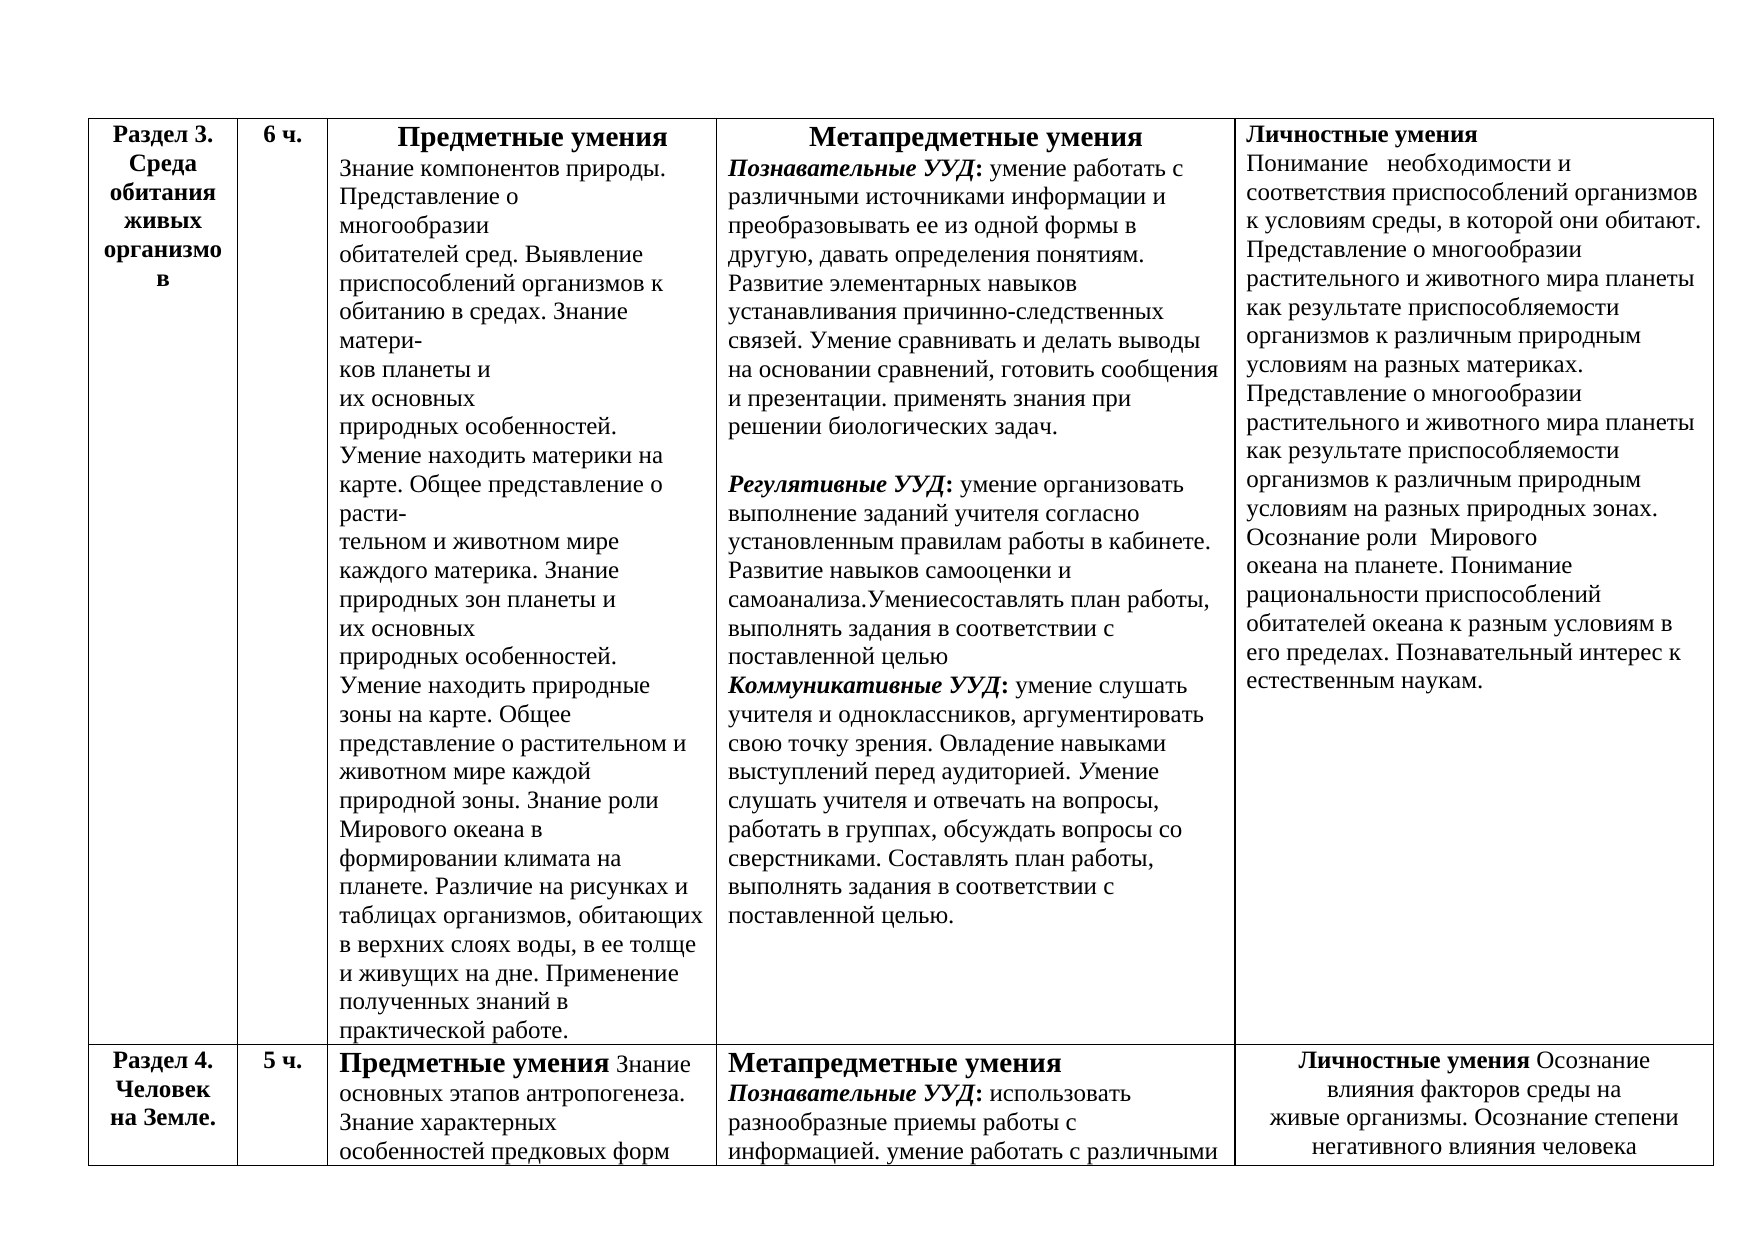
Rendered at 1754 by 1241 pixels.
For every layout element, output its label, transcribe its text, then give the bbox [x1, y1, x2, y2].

table_cell Раздел 3. Среда обитания живых организмов [89, 119, 237, 1044]
table_cell Метапредметные умения Познавательные УУД: умение работать с различными источниками информации и преобразовывать ее из одной формы в другую, давать определения понятиям. Развитие элементарных навыков устанавливания причинно-следственных связей. Умение сравнивать и делать выводы на основании сравнений, готовить сообщения и презентации. применять знания при решении биологических задач. Регулятивные УУД: умение организовать выполнение заданий учителя согласно установленным правилам работы в кабинете. Развитие навыков самооценки и самоанализа.Умениесоставлять план работы, выполнять задания в соответствии с поставленной целью Коммуникативные УУД: умение слушать учителя и одноклассников, аргументировать свою точку зрения. Овладение навыками выступлений перед аудиторией. Умение слушать учителя и отвечать на вопросы, работать в группах, обсуждать вопросы со сверстниками. Составлять план работы, выполнять задания в соответствии с поставленной целью. [717, 119, 1234, 1044]
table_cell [1236, 1045, 1713, 1165]
table_cell Предметные умения Знание компонентов природы. Представление о многообразии обитателей сред. Выявление приспособлений организмов к обитанию в средах. Знание матери- ков планеты и их основных природных особенностей. Умение находить материки на карте. Общее представление о расти- тельном и животном мире каждого материка. Знание природных зон планеты и их основных природных особенностей. Умение находить природные зоны на карте. Общее представление о растительном и животном мире каждой природной зоны. Знание роли Мирового океана в формировании климата на планете. Различие на рисунках и таблицах организмов, обитающих в верхних слоях воды, в ее толще и живущих на дне. Применение полученных знаний в практической работе. [328, 119, 716, 1044]
table_cell 6 ч. [238, 119, 327, 1044]
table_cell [717, 1045, 1234, 1165]
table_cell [328, 1045, 716, 1165]
table_cell Личностные умения Понимание необходимости и соответствия приспособлений организмов к условиям среды, в которой они обитают. Представление о многообразии растительного и животного мира планеты как результате приспособляемости организмов к различным природным условиям на разных материках. Представление о многообразии растительного и животного мира планеты как результате приспособляемости организмов к различным природным условиям на разных природных зонах. Осознание роли Мирового океана на планете. Понимание рациональности приспособлений обитателей океана к разным условиям в его пределах. Познавательный интерес к естественным наукам. [1236, 119, 1713, 1044]
table_cell 5 ч. [238, 1045, 327, 1165]
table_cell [89, 1045, 237, 1165]
